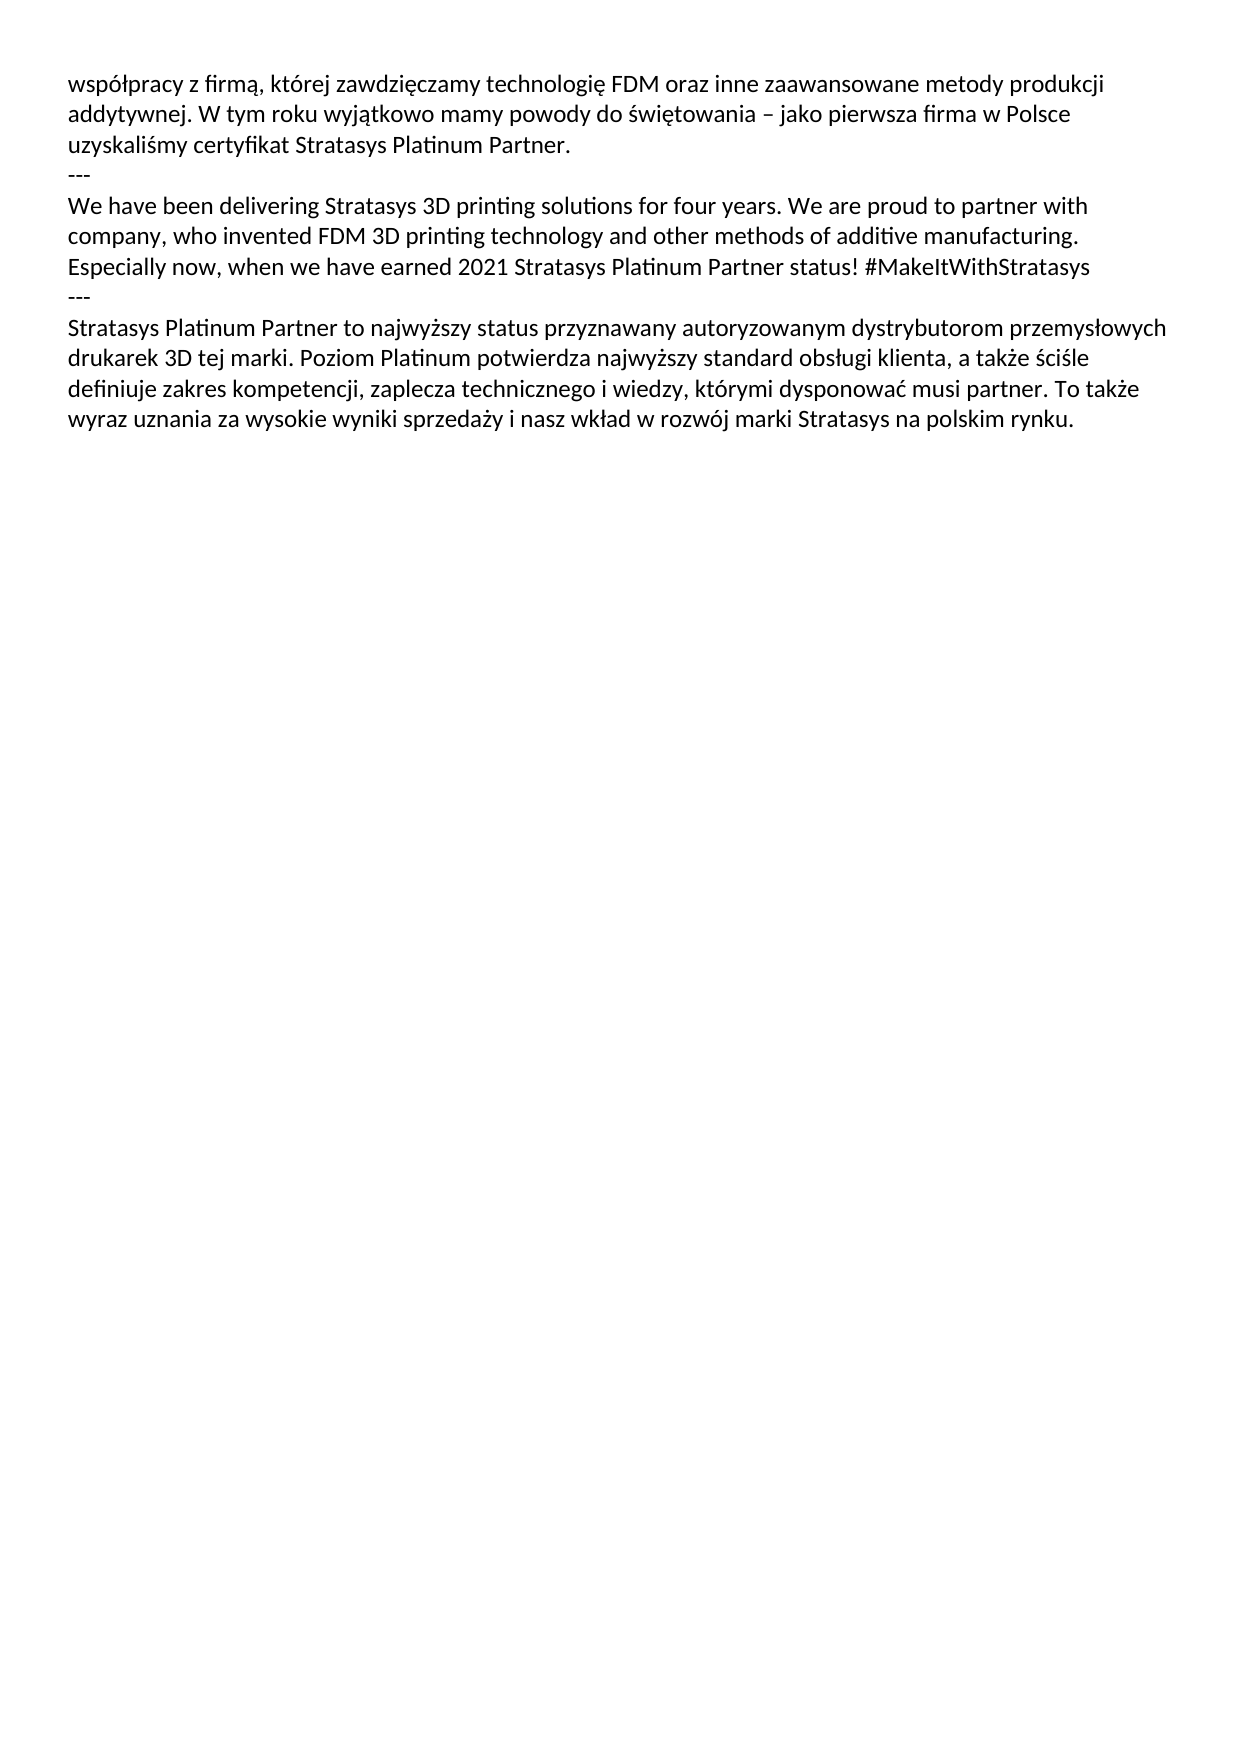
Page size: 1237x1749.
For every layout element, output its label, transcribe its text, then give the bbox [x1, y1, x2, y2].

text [68, 68, 1169, 159]
text --- [68, 281, 1169, 312]
text --- [68, 159, 1169, 190]
text We have been delivering Stratasys 3D printing solutions for four years. We are proud to partner with company, who invented FDM 3D printing technology and other methods of additive manufacturing. Especially now, when we have earned 2021 Stratasys Platinum Partner status! #MakeItWithStratasys [68, 190, 1169, 281]
